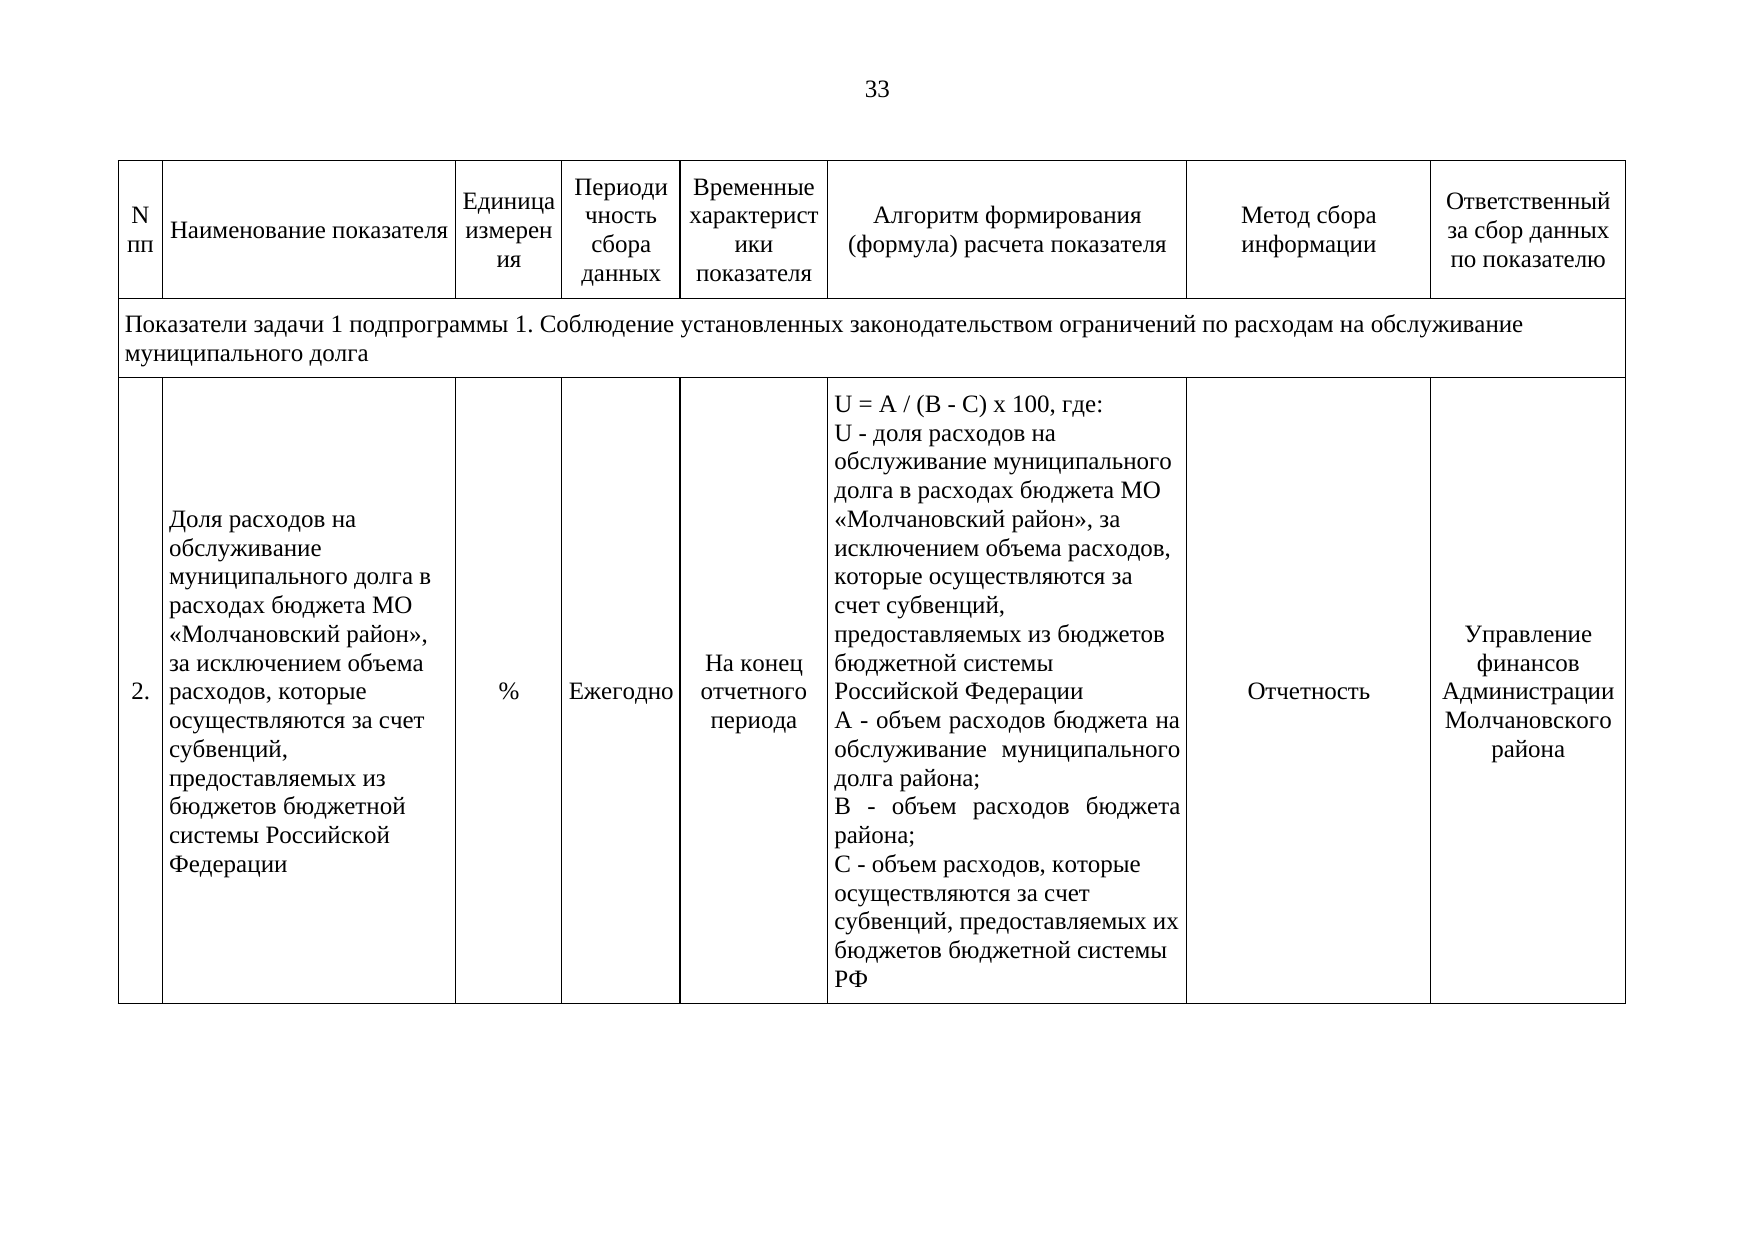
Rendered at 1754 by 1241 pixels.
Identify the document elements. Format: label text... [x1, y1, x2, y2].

table_cell Показатели задачи 1 подпрограммы 1. Соблюдение установленных законодательством ограничений по расходам на обслуживание муниципального долга [119, 299, 1625, 377]
table_header Периодичность сбора данных [562, 161, 679, 297]
table_header Алгоритм формирования (формула) расчета показателя [828, 161, 1186, 297]
table_header Единица измерения [456, 161, 561, 297]
table_cell U = А / (В - С) x 100, где: U - доля расходов на обслуживание муниципального долга в расходах бюджета МО «Молчановский район», за исключением объема расходов, которые осуществляются за счет субвенций, предоставляемых из бюджетов бюджетной системы Российской Федерации А - объем расходов бюджета на обслуживание муниципального долга района; В - объем расходов бюджета района; С - объем расходов, которые осуществляются за счет субвенций, предоставляемых их бюджетов бюджетной системы РФ [828, 378, 1186, 1003]
table_header Ответственный за сбор данных по показателю [1431, 161, 1625, 297]
table_cell На конец отчетного периода [681, 378, 827, 1003]
table_header Метод сбора информации [1187, 161, 1430, 297]
table_cell Управление финансов Администрации Молчановского района [1431, 378, 1625, 1003]
table_cell Отчетность [1187, 378, 1430, 1003]
table_cell Доля расходов на обслуживание муниципального долга в расходах бюджета МО «Молчановский район», за исключением объема расходов, которые осуществляются за счет субвенций, предоставляемых из бюджетов бюджетной системы Российской Федерации [163, 378, 455, 1003]
table_header N пп [119, 161, 162, 297]
table_cell % [456, 378, 561, 1003]
table_cell 2. [119, 378, 162, 1003]
table_header Наименование показателя [163, 161, 455, 297]
table_cell Ежегодно [562, 378, 679, 1003]
table_header Временные характеристики показателя [681, 161, 827, 297]
